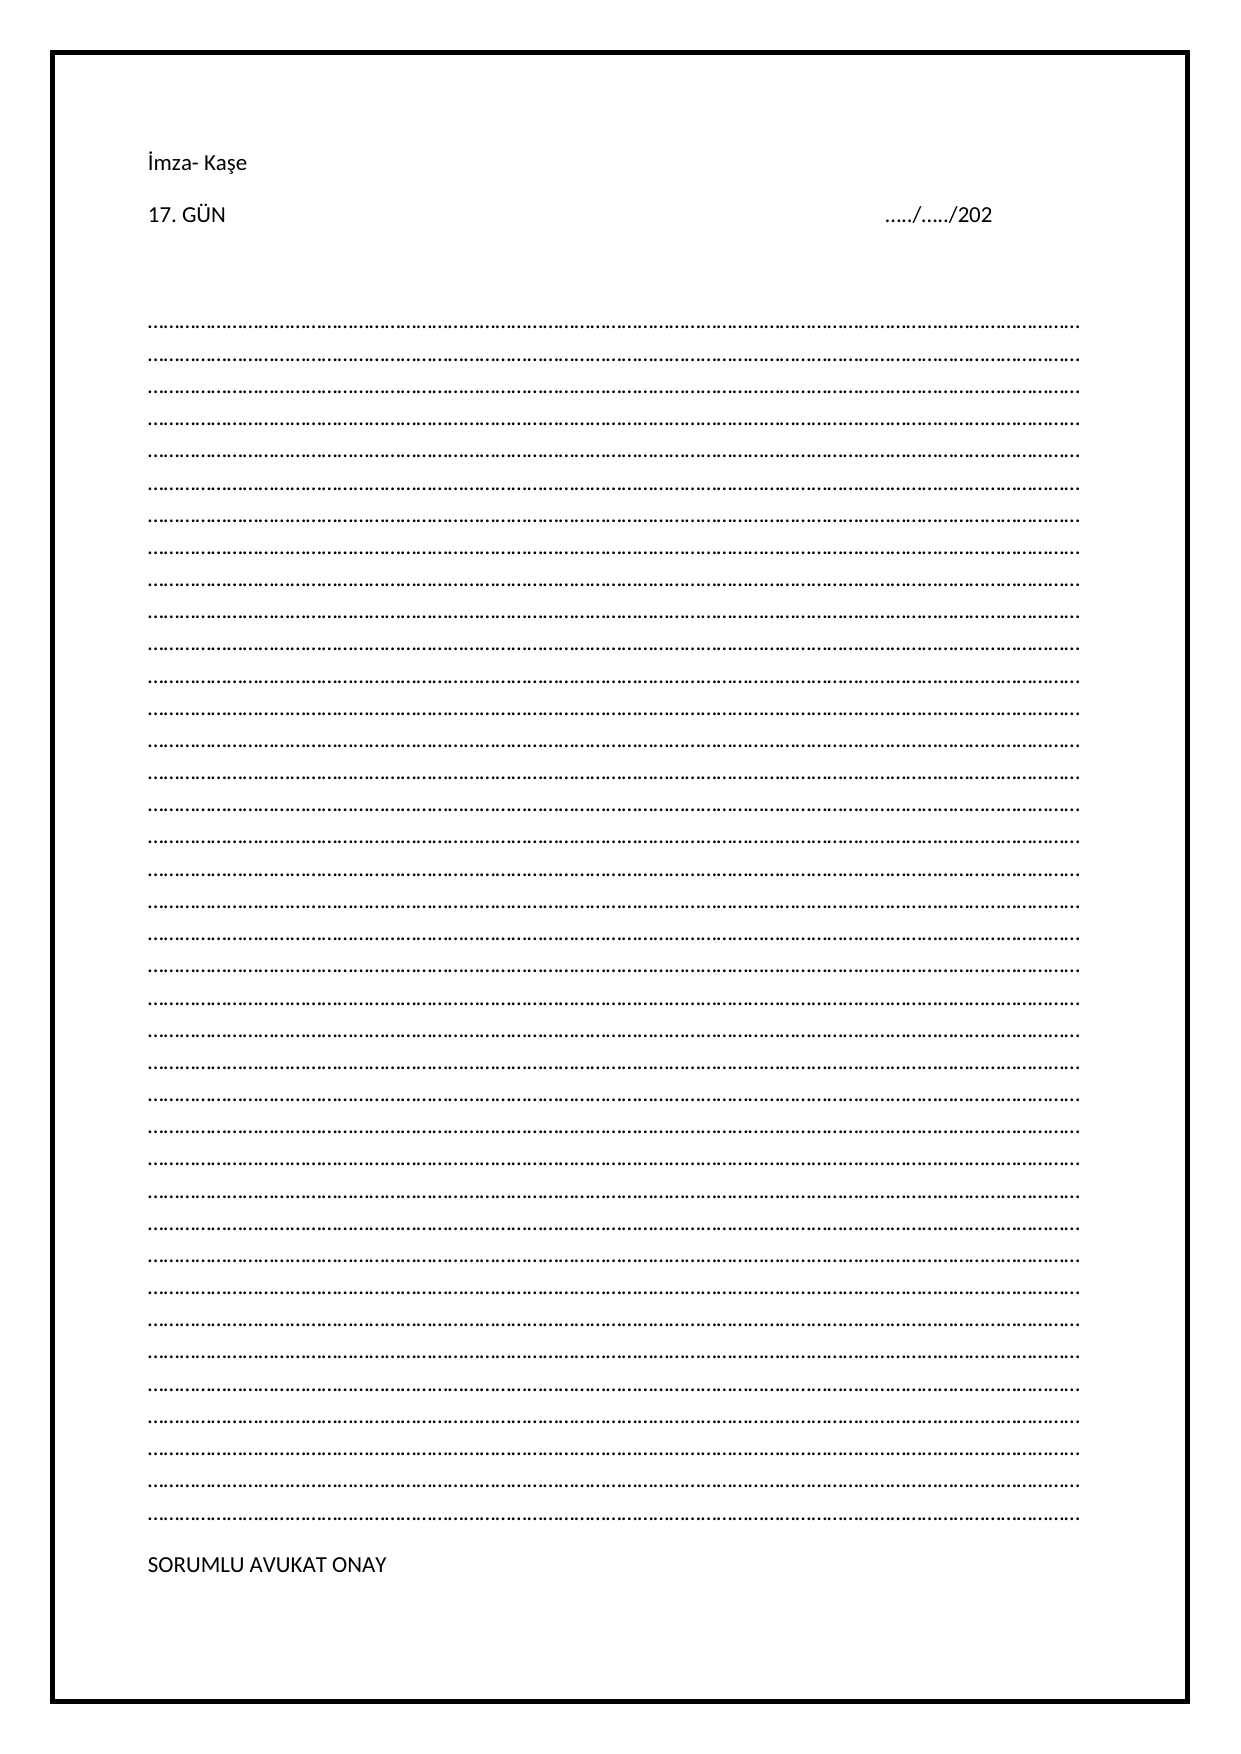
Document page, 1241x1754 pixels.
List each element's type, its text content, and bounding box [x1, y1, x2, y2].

text 17. GÜN …../…../202 [148, 201, 1093, 229]
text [148, 307, 1093, 1526]
text SORUMLU AVUKAT ONAY [148, 1551, 1093, 1579]
text İmza- Kaşe [148, 148, 1093, 176]
